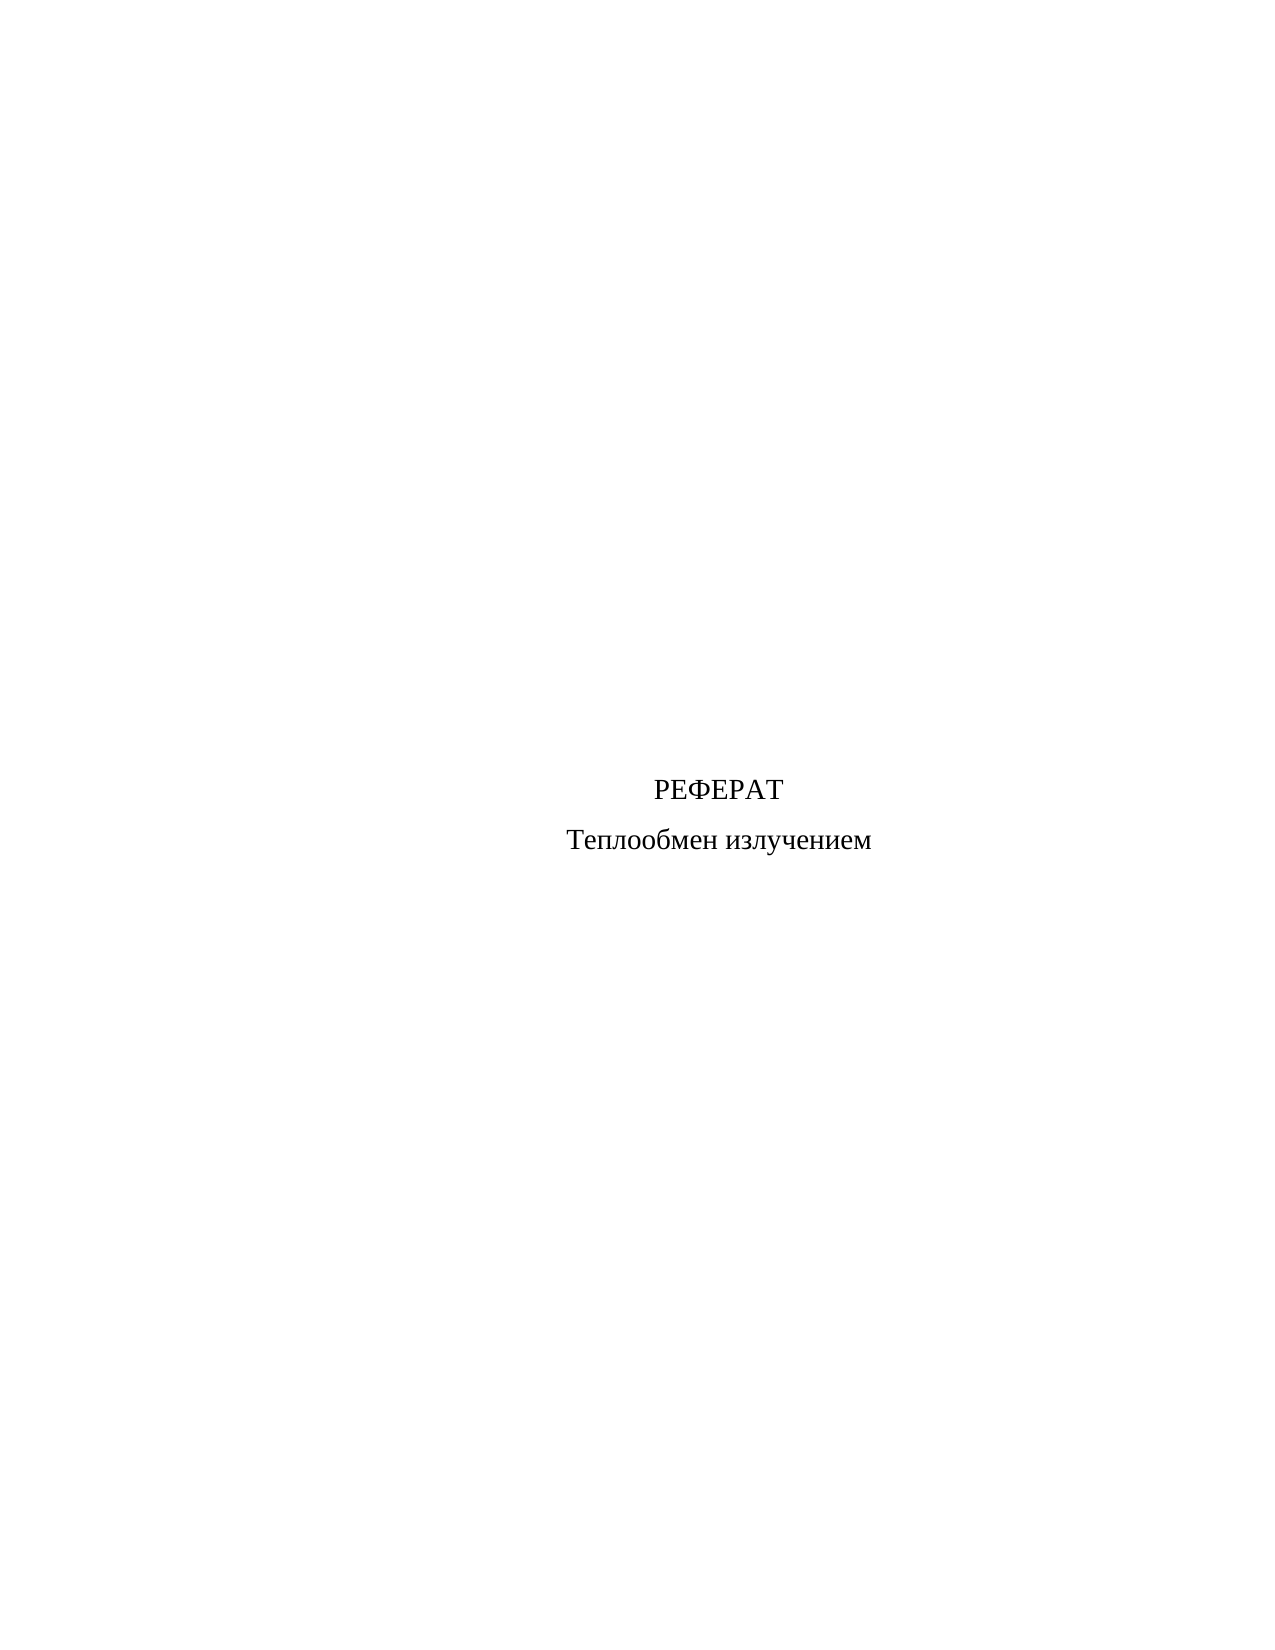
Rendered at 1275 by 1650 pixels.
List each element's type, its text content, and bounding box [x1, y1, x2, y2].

text РЕФЕРАТ [177, 772, 1186, 806]
text Теплообмен излучением [177, 822, 1186, 856]
